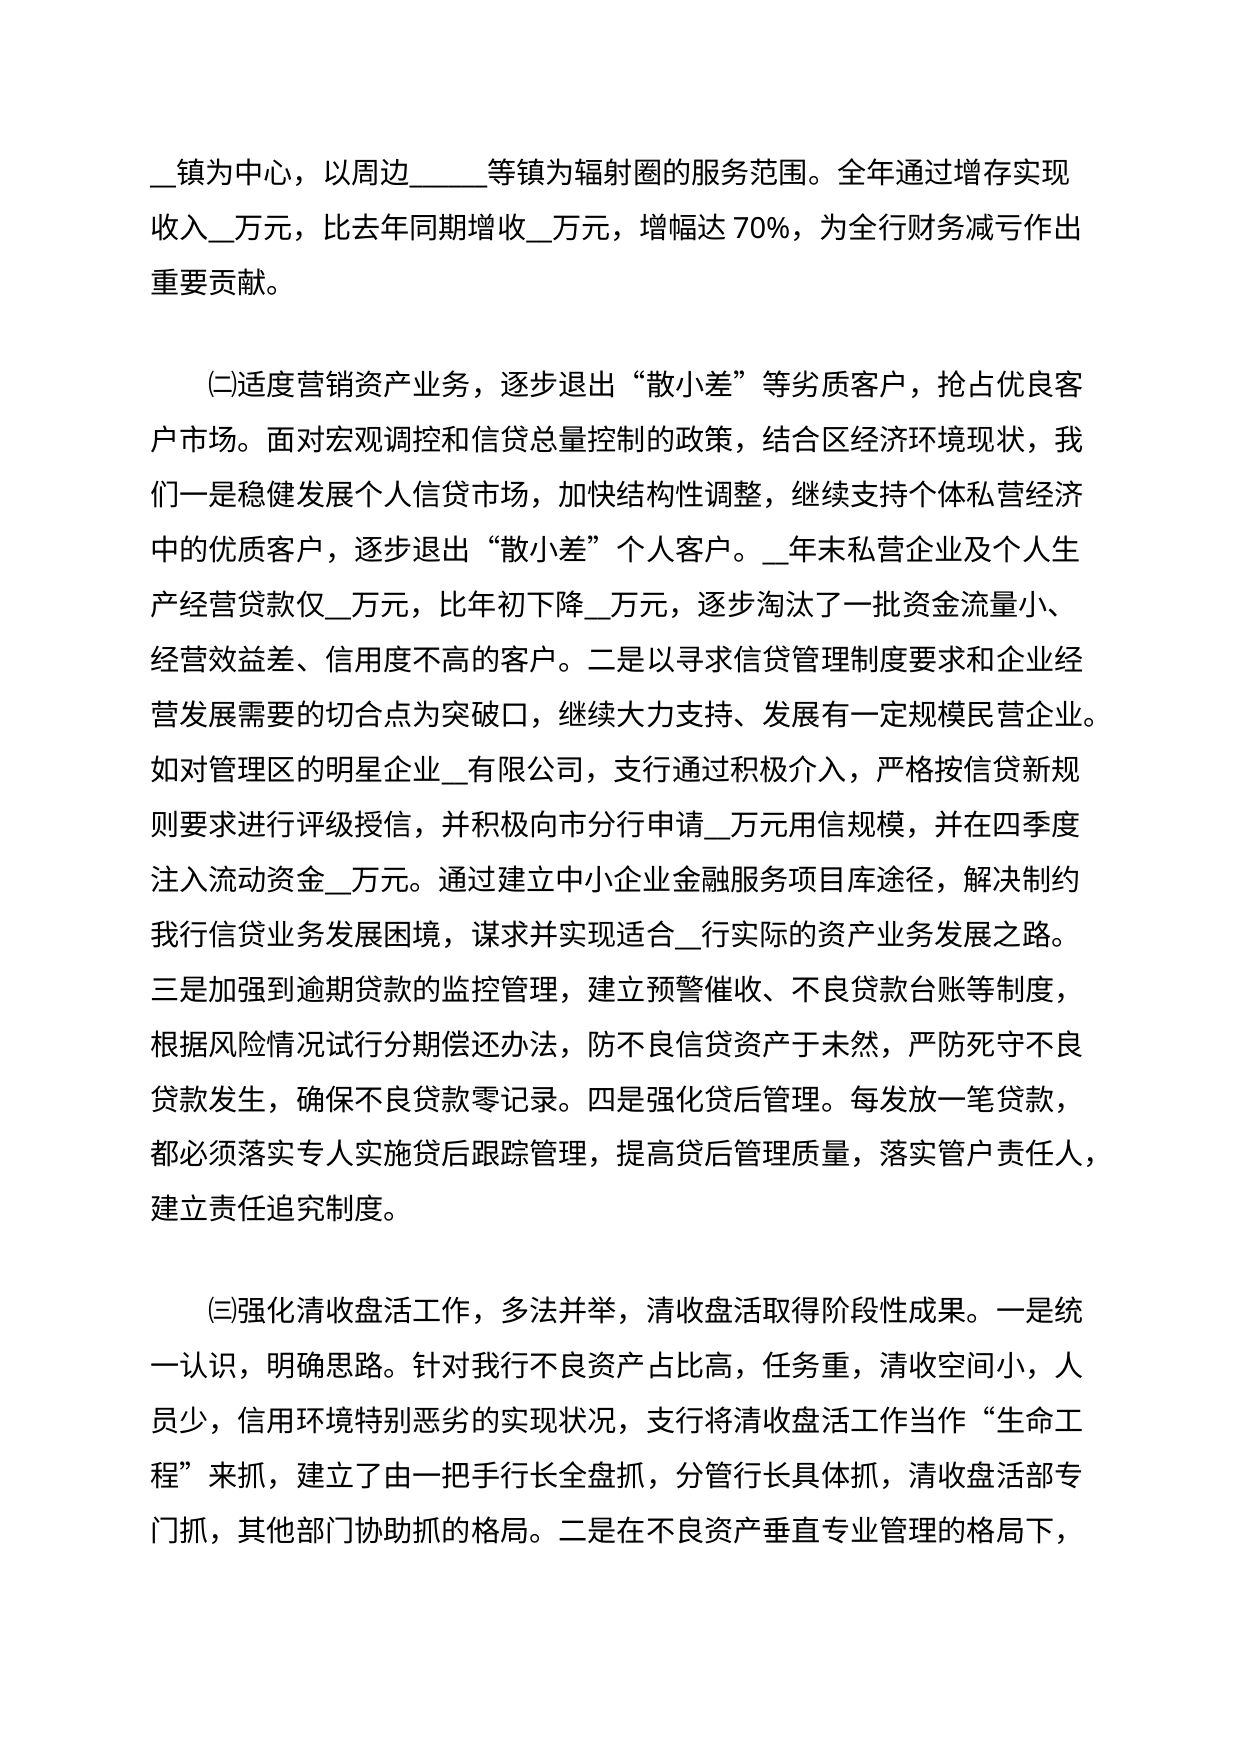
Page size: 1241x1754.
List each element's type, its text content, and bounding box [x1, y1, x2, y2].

text ㈡适度营销资产业务，逐步退出“散小差”等劣质客户，抢占优良客户市场。面对宏观调控和信贷总量控制的政策，结合区经济环境现状，我们一是稳健发展个人信贷市场，加快结构性调整，继续支持个体私营经济中的优质客户，逐步退出“散小差”个人客户。__年末私营企业及个人生产经营贷款仅__万元，比年初下降__万元，逐步淘汰了一批资金流量小、经营效益差、信用度不高的客户。二是以寻求信贷管理制度要求和企业经营发展需要的切合点为突破口，继续大力支持、发展有一定规模民营企业。如对管理区的明星企业__有限公司，支行通过积极介入，严格按信贷新规则要求进行评级授信，并积极向市分行申请__万元用信规模，并在四季度注入流动资金__万元。通过建立中小企业金融服务项目库途径，解决制约我行信贷业务发展困境，谋求并实现适合__行实际的资产业务发展之路。三是加强到逾期贷款的监控管理，建立预警催收、不良贷款台账等制度，根据风险情况试行分期偿还办法，防不良信贷资产于未然，严防死守不良贷款发生，确保不良贷款零记录。四是强化贷后管理。每发放一笔贷款，都必须落实专人实施贷后跟踪管理，提高贷后管理质量，落实管户责任人，建立责任追究制度。 [150, 362, 1090, 1228]
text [150, 1288, 1090, 1549]
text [150, 150, 1090, 302]
